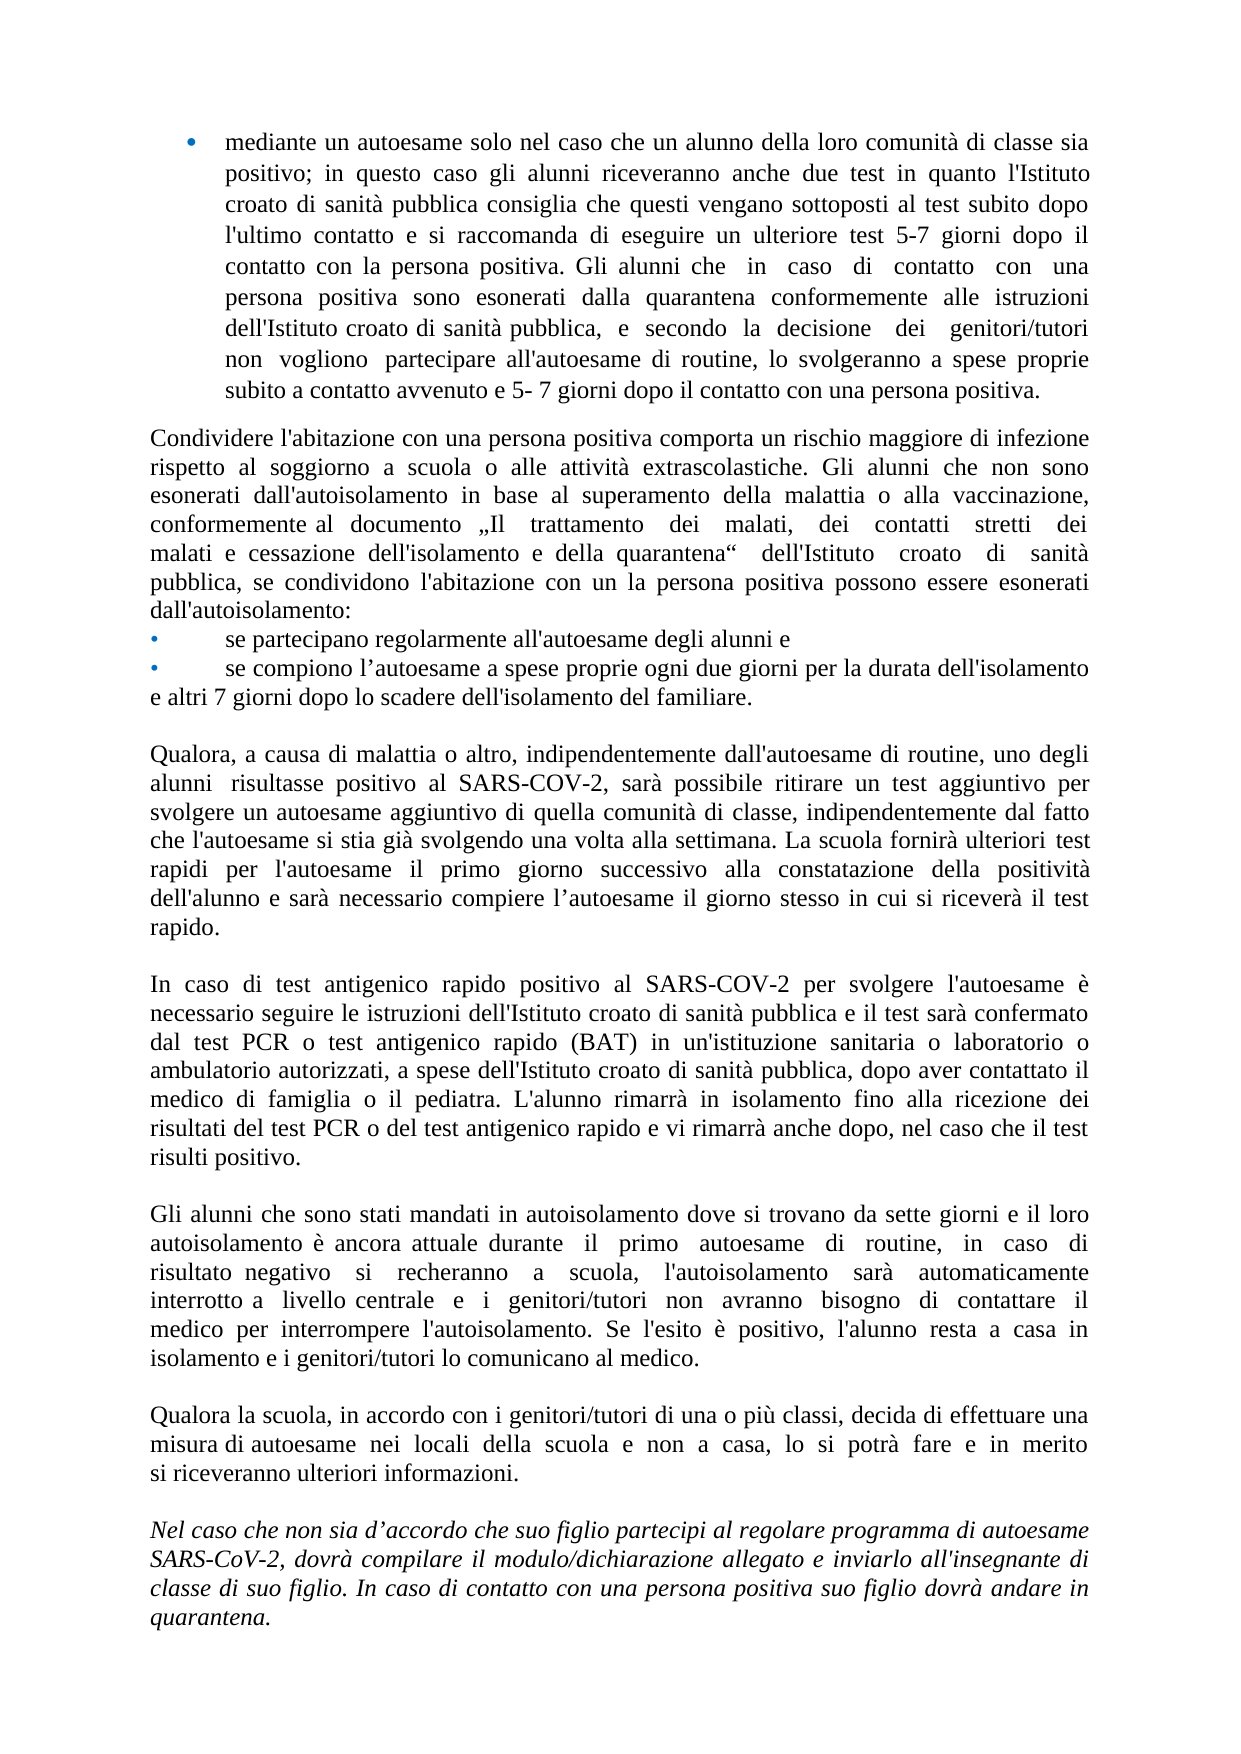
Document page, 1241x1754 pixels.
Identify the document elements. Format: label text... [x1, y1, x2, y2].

list se compiono l’autoesame a spese proprie ogni due giorni per la durata dell'isolamento e altri 7 giorni dopo lo scadere dell'isolamento del familiare. [150, 653, 1090, 711]
text Nel caso che non sia d’accordo che suo figlio partecipi al regolare programma di autoesame SARS-CoV-2, dovrà compilare il modulo/dichiarazione allegato e inviarlo all'insegnante di classe di suo figlio. In caso di contatto con una persona positiva suo figlio dovrà andare in quarantena. [150, 1516, 1090, 1631]
text Qualora, a causa di malattia o altro, indipendentemente dall'autoesame di routine, uno degli alunni risultasse positivo al SARS-COV-2, sarà possibile ritirare un test aggiuntivo per svolgere un autoesame aggiuntivo di quella comunità di classe, indipendentemente dal fatto che l'autoesame si stia già svolgendo una volta alla settimana. La scuola fornirà ulteriori test rapidi per l'autoesame il primo giorno successivo alla constatazione della positività dell'alunno e sarà necessario compiere l’autoesame il giorno stesso in cui si riceverà il test rapido. [150, 739, 1090, 941]
list se partecipano regolarmente all'autoesame degli alunni e [150, 624, 1103, 653]
text Condividere l'abitazione con una persona positiva comporta un rischio maggiore di infezione rispetto al soggiorno a scuola o alle attività extrascolastiche. Gli alunni che non sono esonerati dall'autoisolamento in base al superamento della malattia o alla vaccinazione, conformemente al documento „Il trattamento dei malati, dei contatti stretti dei malati e cessazione dell'isolamento e della quarantena“ dell'Istituto croato di sanità pubblica, se condividono l'abitazione con un la persona positiva possono essere esonerati dall'autoisolamento: [150, 423, 1090, 624]
text In caso di test antigenico rapido positivo al SARS-COV-2 per svolgere l'autoesame è necessario seguire le istruzioni dell'Istituto croato di sanità pubblica e il test sarà confermato dal test PCR o test antigenico rapido (BAT) in un'istituzione sanitaria o laboratorio o ambulatorio autorizzati, a spese dell'Istituto croato di sanità pubblica, dopo aver contattato il medico di famiglia o il pediatra. L'alunno rimarrà in isolamento fino alla ricezione dei risultati del test PCR o del test antigenico rapido e vi rimarrà anche dopo, nel caso che il test risulti positivo. [150, 969, 1090, 1171]
text Qualora la scuola, in accordo con i genitori/tutori di una o più classi, decida di effettuare una misura di autoesame nei locali della scuola e non a casa, lo si potrà fare e in merito si riceveranno ulteriori informazioni. [150, 1401, 1090, 1487]
list mediante un autoesame solo nel caso che un alunno della loro comunità di classe sia positivo; in questo caso gli alunni riceveranno anche due test in quanto l'Istituto croato di sanità pubblica consiglia che questi vengano sottoposti al test subito dopo l'ultimo contatto e si raccomanda di eseguire un ulteriore test 5-7 giorni dopo il contatto con la persona positiva. Gli alunni che in caso di contatto con una persona positiva sono esonerati dalla quarantena conformemente alle istruzioni dell'Istituto croato di sanità pubblica, e secondo la decisione dei genitori/tutori non vogliono partecipare all'autoesame di routine, lo svolgeranno a spese proprie subito a contatto avvenuto e 5- 7 giorni dopo il contatto con una persona positiva. [187, 127, 1090, 404]
text Gli alunni che sono stati mandati in autoisolamento dove si trovano da sette giorni e il loro autoisolamento è ancora attuale durante il primo autoesame di routine, in caso di risultato negativo si recheranno a scuola, l'autoisolamento sarà automaticamente interrotto a livello centrale e i genitori/tutori non avranno bisogno di contattare il medico per interrompere l'autoisolamento. Se l'esito è positivo, l'alunno resta a casa in isolamento e i genitori/tutori lo comunicano al medico. [150, 1199, 1090, 1372]
